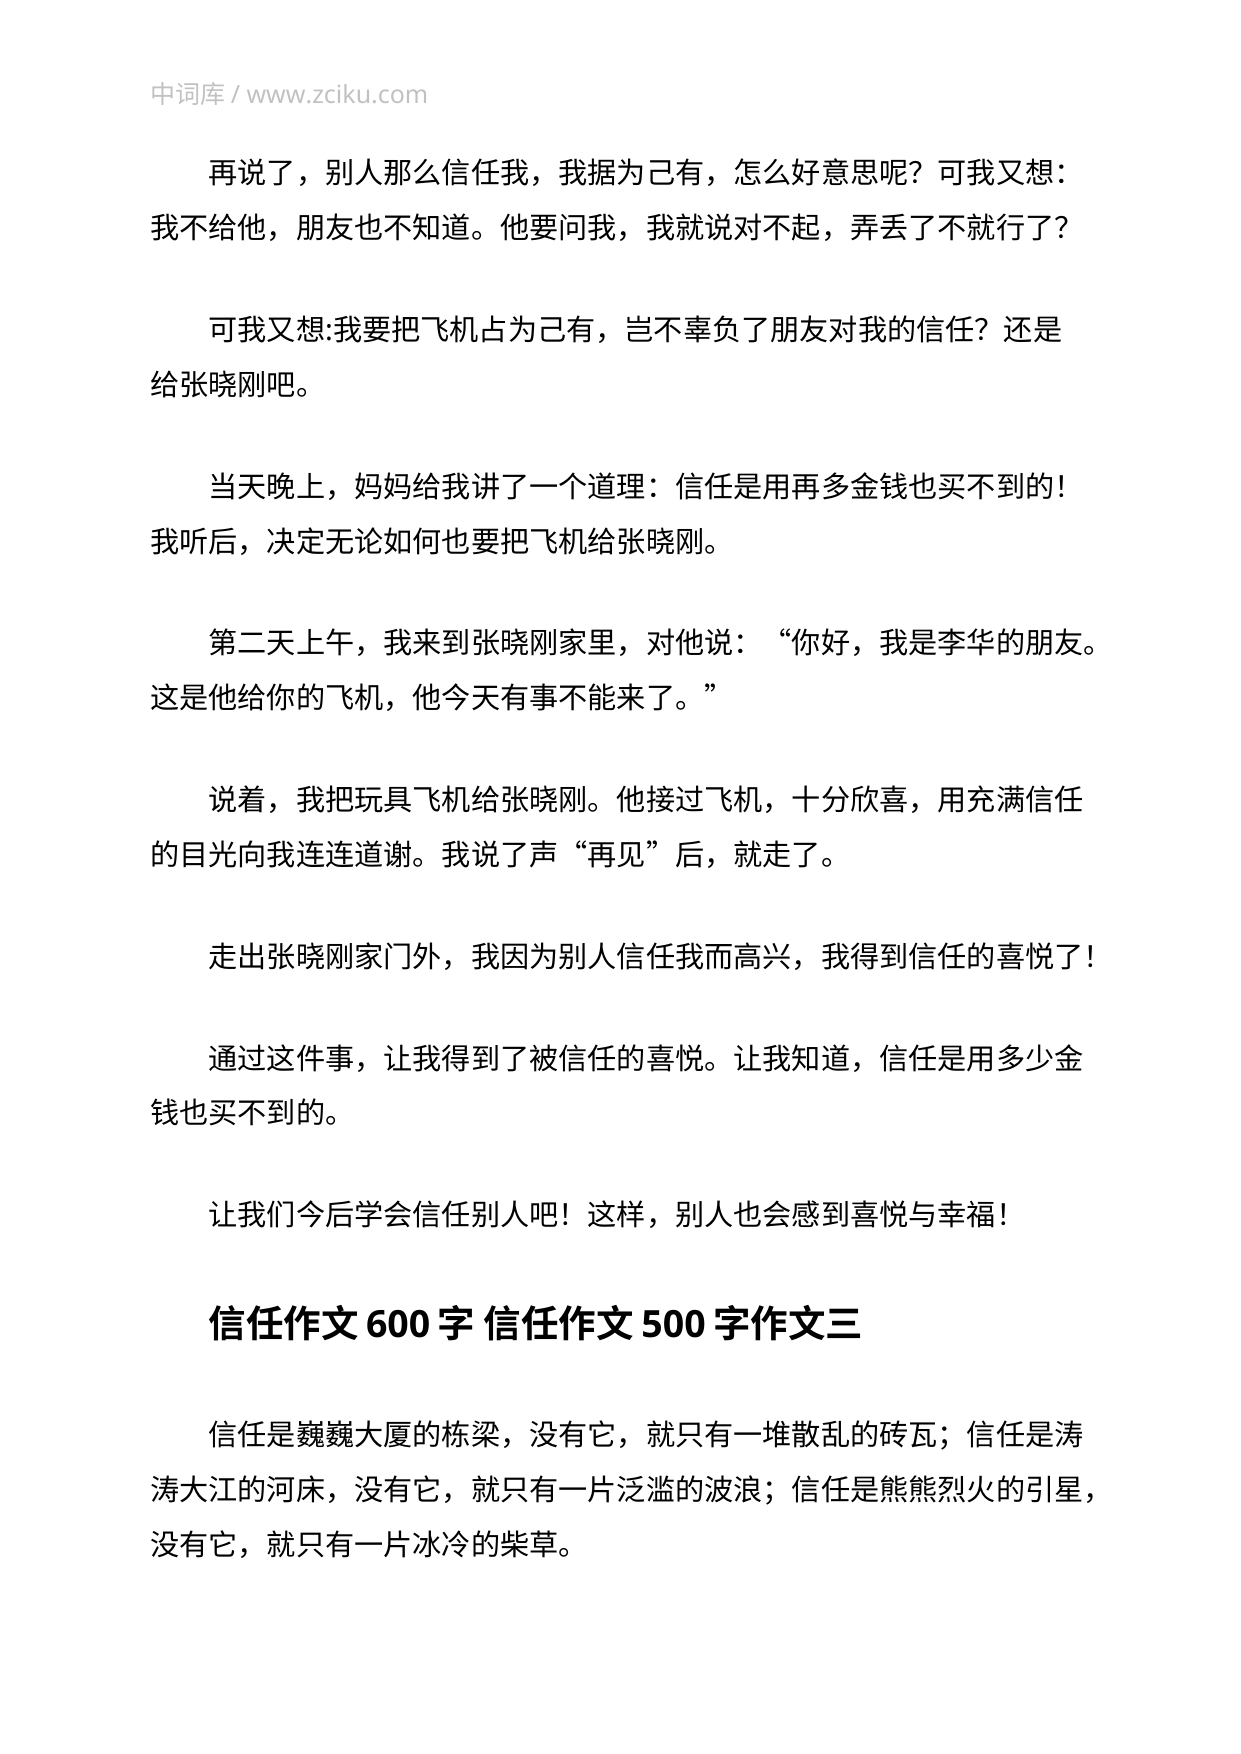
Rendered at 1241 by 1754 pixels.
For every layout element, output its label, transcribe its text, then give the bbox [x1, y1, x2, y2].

text 说着，我把玩具飞机给张晓刚。他接过飞机，十分欣喜，用充满信任的目光向我连连道谢。我说了声“再见”后，就走了。 [150, 777, 1090, 874]
text 信任作文600字 信任作文500字作文三 [150, 1294, 1090, 1348]
text 可我又想:我要把飞机占为己有，岂不辜负了朋友对我的信任？还是给张晓刚吧。 [150, 307, 1090, 404]
text 第二天上午，我来到张晓刚家里，对他说：“你好，我是李华的朋友。这是他给你的飞机，他今天有事不能来了。” [150, 620, 1090, 717]
text 再说了，别人那么信任我，我据为己有，怎么好意思呢？可我又想：我不给他，朋友也不知道。他要问我，我就说对不起，弄丢了不就行了？ [150, 150, 1090, 247]
text 走出张晓刚家门外，我因为别人信任我而高兴，我得到信任的喜悦了！ [150, 933, 1090, 976]
text 通过这件事，让我得到了被信任的喜悦。让我知道，信任是用多少金钱也买不到的。 [150, 1035, 1090, 1132]
text 让我们今后学会信任别人吧！这样，别人也会感到喜悦与幸福！ [150, 1192, 1090, 1234]
text 信任是巍巍大厦的栋梁，没有它，就只有一堆散乱的砖瓦；信任是涛涛大江的河床，没有它，就只有一片泛滥的波浪；信任是熊熊烈火的引星，没有它，就只有一片冰冷的柴草。 [150, 1411, 1090, 1563]
text 当天晚上，妈妈给我讲了一个道理：信任是用再多金钱也买不到的！我听后，决定无论如何也要把飞机给张晓刚。 [150, 463, 1090, 561]
